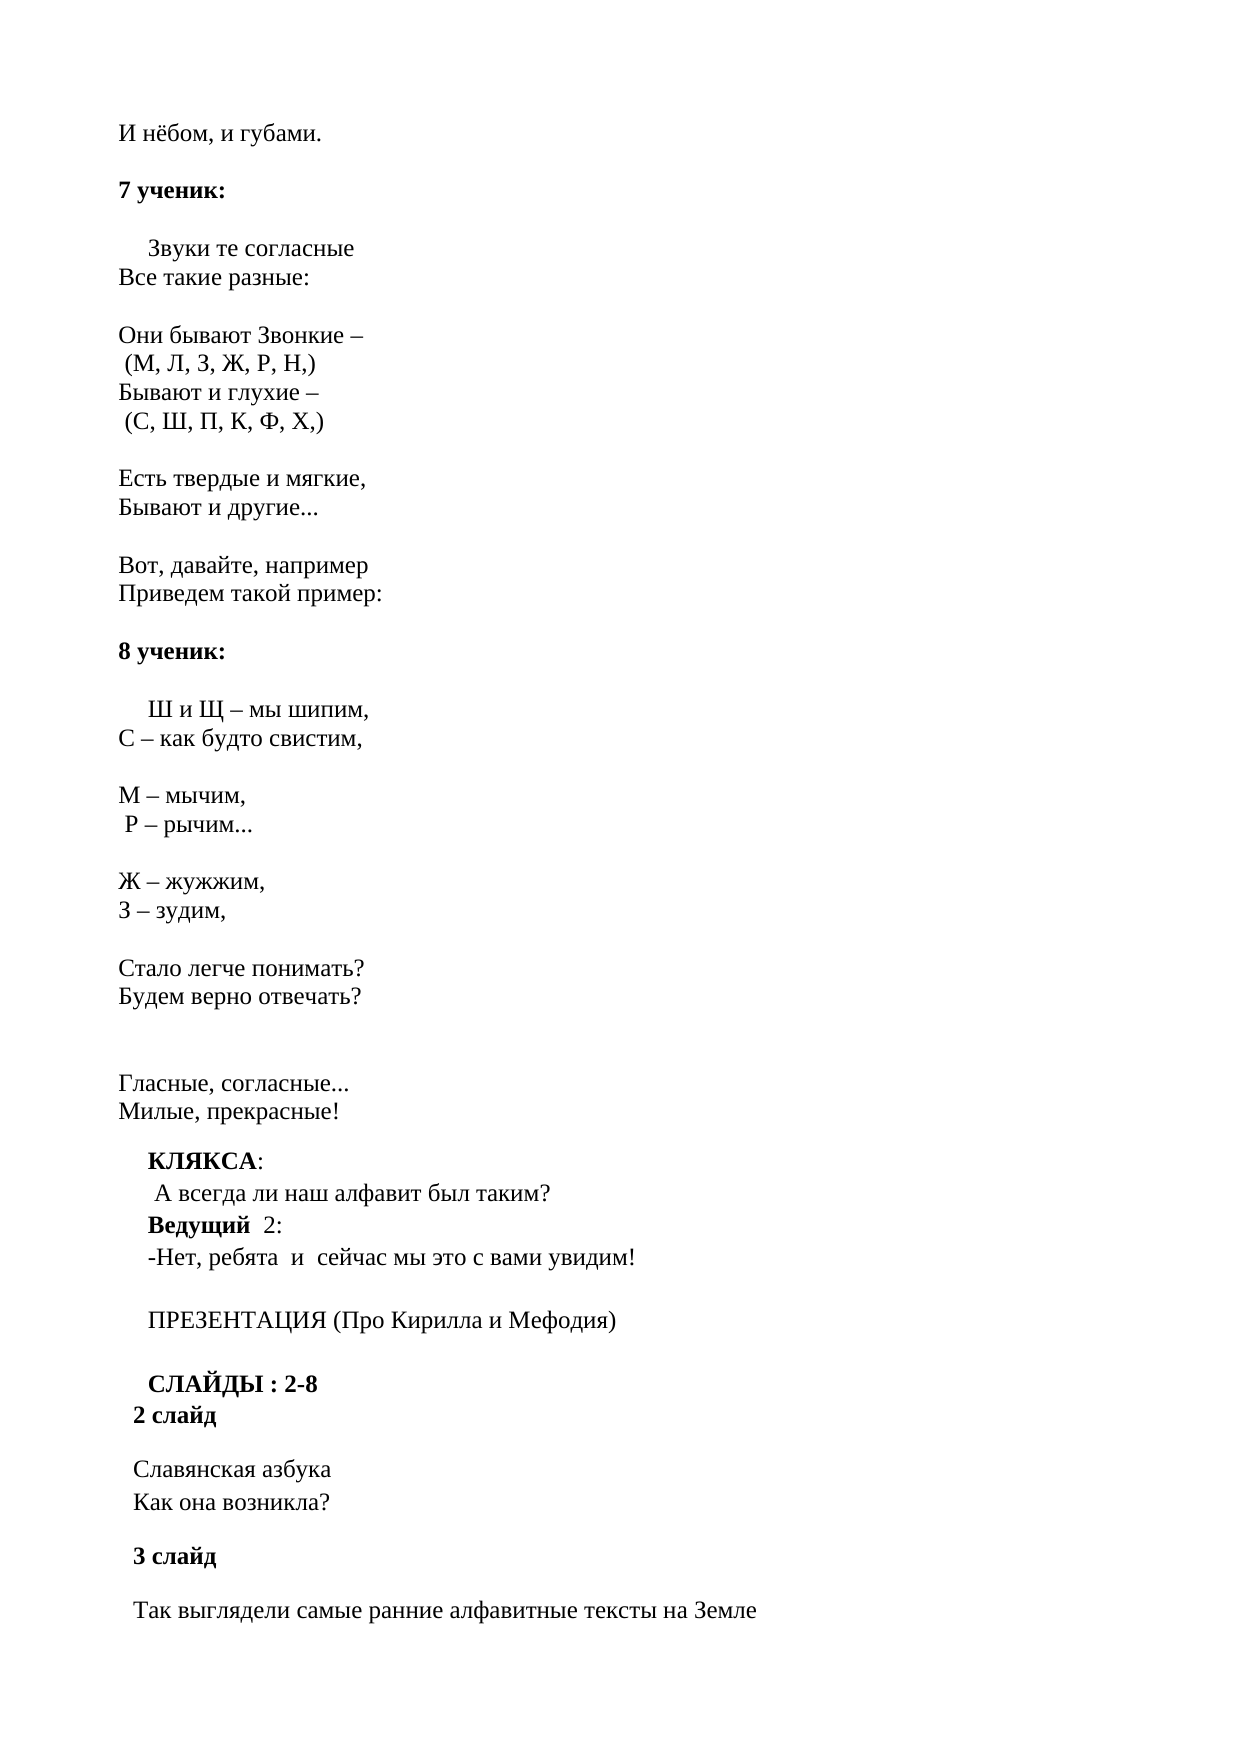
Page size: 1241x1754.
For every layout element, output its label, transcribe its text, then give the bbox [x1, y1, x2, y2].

text Ш и Щ – мы шипим, С – как будто свистим, М – мычим, Р – рычим... Ж – жужжим, З – зудим, Стало легче понимать? Будем верно отвечать? Гласные, согласные... Милые, прекрасные! [118, 694, 1152, 1125]
text Звуки те согласные Все такие разные: Они бывают Звонкие – (М, Л, З, Ж, Р, Н,) Бывают и глухие – (С, Ш, П, К, Ф, Х,) Есть твердые и мягкие, Бывают и другие... Вот, давайте, например Приведем такой пример: 8 ученик: [118, 233, 1152, 665]
text Ведущий 2: [118, 1210, 1152, 1238]
text 2 слайд [133, 1400, 1152, 1429]
text Славянская азбука Как она возникла? [133, 1454, 1152, 1516]
text Так выглядели самые ранние алфавитные тексты на Земле [133, 1595, 1152, 1624]
text -Нет, ребята и сейчас мы это с вами увидим! [118, 1242, 1152, 1270]
text СЛАЙДЫ : 2-8 [118, 1369, 1152, 1397]
text КЛЯКСА: [118, 1146, 1152, 1175]
text 3 слайд [133, 1541, 1152, 1570]
text ПРЕЗЕНТАЦИЯ (Про Кирилла и Мефодия) [118, 1305, 1152, 1334]
text А всегда ли наш алфавит был таким? [118, 1178, 1152, 1207]
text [118, 118, 1152, 204]
